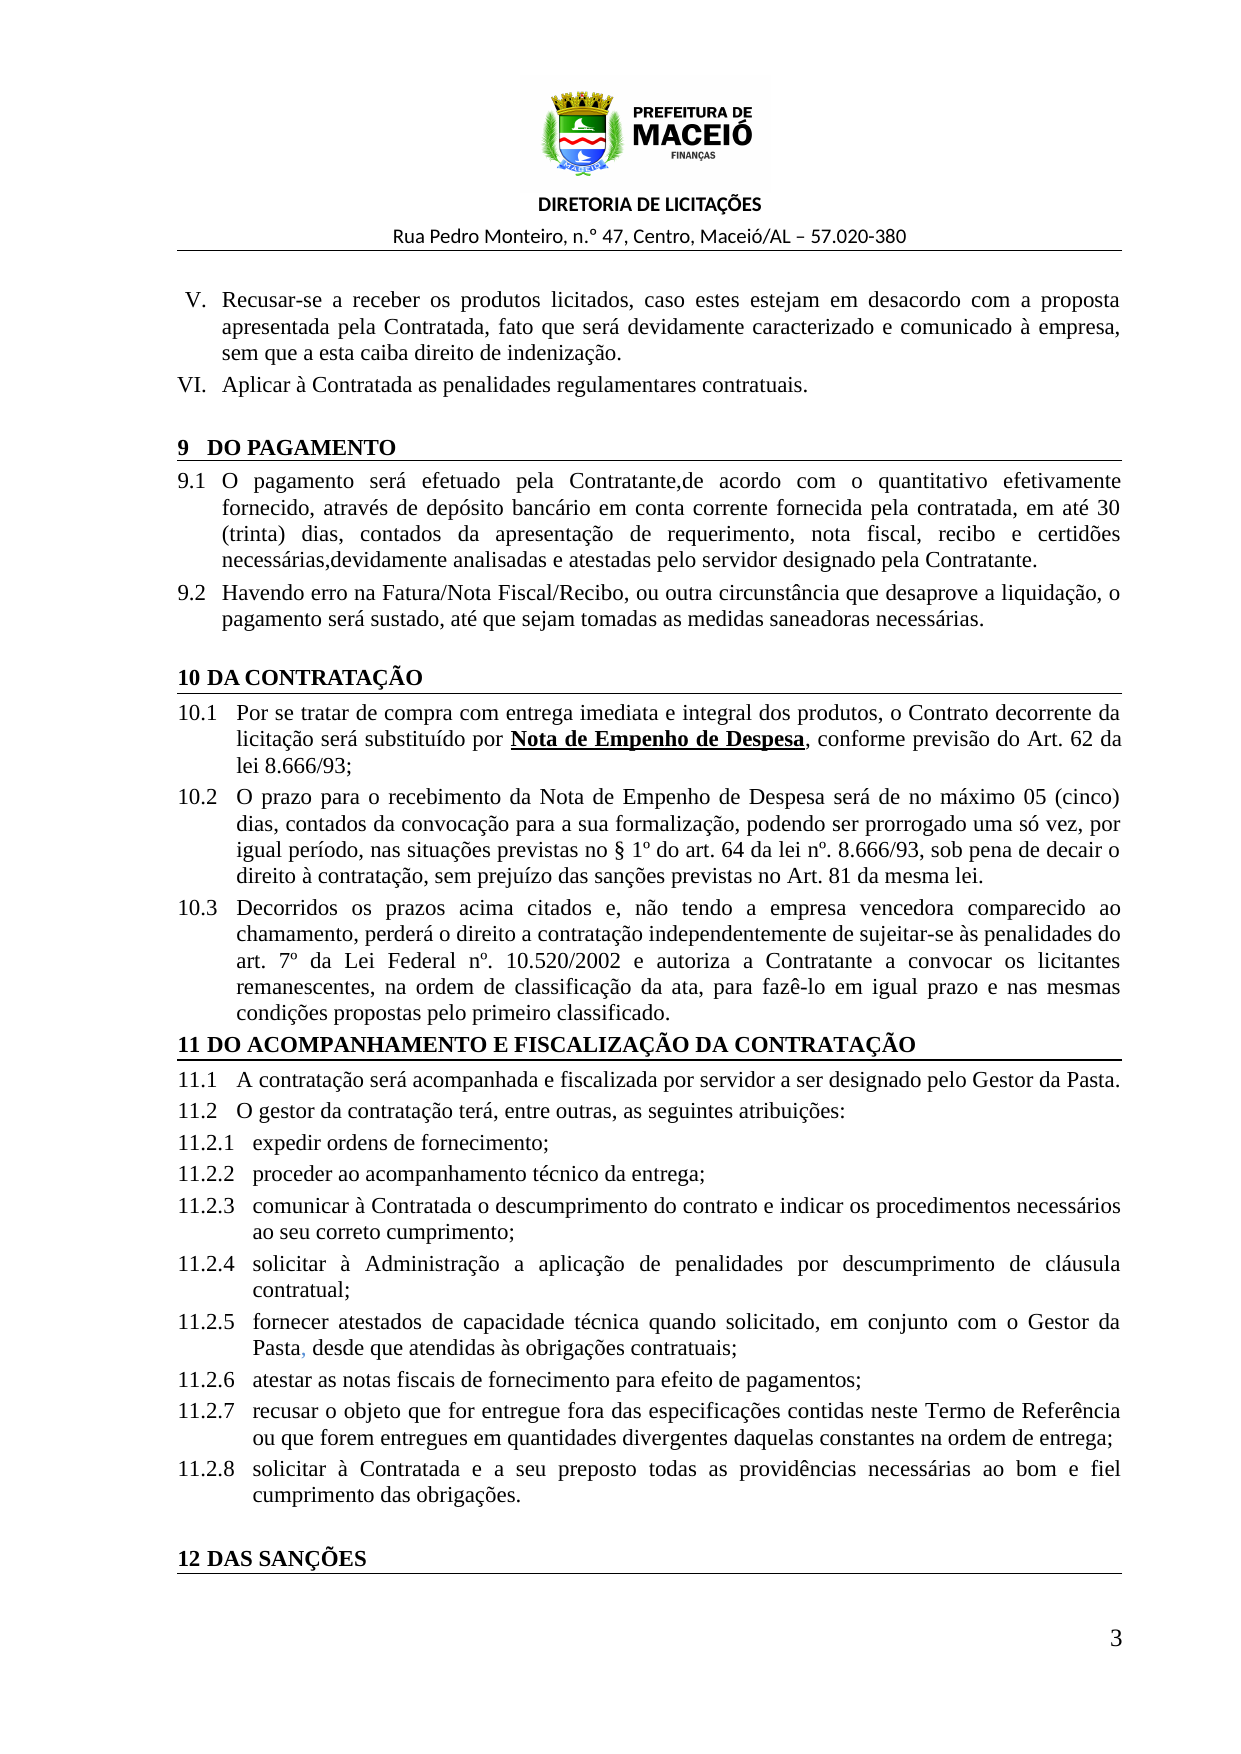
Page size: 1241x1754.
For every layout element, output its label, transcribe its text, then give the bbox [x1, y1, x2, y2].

list atestar as notas fiscais de fornecimento para efeito de pagamentos; [177, 1366, 1122, 1392]
list expedir ordens de fornecimento; [177, 1129, 1122, 1155]
list O gestor da contratação terá, entre outras, as seguintes atribuições: [177, 1097, 1122, 1124]
list DAS SANÇÕES [177, 1545, 1122, 1573]
list Decorridos os prazos acima citados e, não tendo a empresa vencedora comparecido ao chamamento, perderá o direito a contratação independentemente de sujeitar-se às penalidades do art. 7º da Lei Federal nº. 10.520/2002 e autoriza a Contratante a convocar os licitantes remanescentes, na ordem de classificação da ata, para fazê-lo em igual prazo e nas mesmas condições propostas pelo primeiro classificado. [177, 894, 1122, 1026]
list DO ACOMPANHAMENTO E FISCALIZAÇÃO DA CONTRATAÇÃO [177, 1031, 1122, 1059]
list fornecer atestados de capacidade técnica quando solicitado, em conjunto com o Gestor da Pasta, desde que atendidas às obrigações contratuais; [177, 1308, 1122, 1361]
list DO PAGAMENTO [177, 434, 1122, 460]
list Havendo erro na Fatura/Nota Fiscal/Recibo, ou outra circunstância que desaprove a liquidação, o pagamento será sustado, até que sejam tomadas as medidas saneadoras necessárias. [177, 579, 1122, 632]
list DA CONTRATAÇÃO [177, 664, 1122, 693]
list A contratação será acompanhada e fiscalizada por servidor a ser designado pelo Gestor da Pasta. [177, 1066, 1122, 1092]
list Aplicar à Contratada as penalidades regulamentares contratuais. [207, 371, 1122, 397]
list solicitar à Contratada e a seu preposto todas as providências necessárias ao bom e fiel cumprimento das obrigações. [177, 1455, 1122, 1508]
picture [520, 75, 772, 193]
list comunicar à Contratada o descumprimento do contrato e indicar os procedimentos necessários ao seu correto cumprimento; [177, 1192, 1122, 1245]
list recusar o objeto que for entregue fora das especificações contidas neste Termo de Referência ou que forem entregues em quantidades divergentes daquelas constantes na ordem de entrega; [177, 1397, 1122, 1450]
list Por se tratar de compra com entrega imediata e integral dos produtos, o Contrato decorrente da licitação será substituído por Nota de Empenho de Despesa, conforme previsão do Art. 62 da lei 8.666/93; [177, 699, 1122, 778]
list O pagamento será efetuado pela Contratante,de acordo com o quantitativo efetivamente fornecido, através de depósito bancário em conta corrente fornecida pela contratada, em até 30 (trinta) dias, contados da apresentação de requerimento, nota fiscal, recibo e certidões necessárias,devidamente analisadas e atestadas pelo servidor designado pela Contratante. [177, 467, 1122, 573]
list solicitar à Administração a aplicação de penalidades por descumprimento de cláusula contratual; [177, 1250, 1122, 1303]
list Recusar-se a receber os produtos licitados, caso estes estejam em desacordo com a proposta apresentada pela Contratada, fato que será devidamente caracterizado e comunicado à empresa, sem que a esta caiba direito de indenização. [207, 286, 1122, 366]
list proceder ao acompanhamento técnico da entrega; [177, 1160, 1122, 1187]
list O prazo para o recebimento da Nota de Empenho de Despesa será de no máximo 05 (cinco) dias, contados da convocação para a sua formalização, podendo ser prorrogado uma só vez, por igual período, nas situações previstas no § 1º do art. 64 da lei nº. 8.666/93, sob pena de decair o direito à contratação, sem prejuízo das sanções previstas no Art. 81 da mesma lei. [177, 783, 1122, 889]
